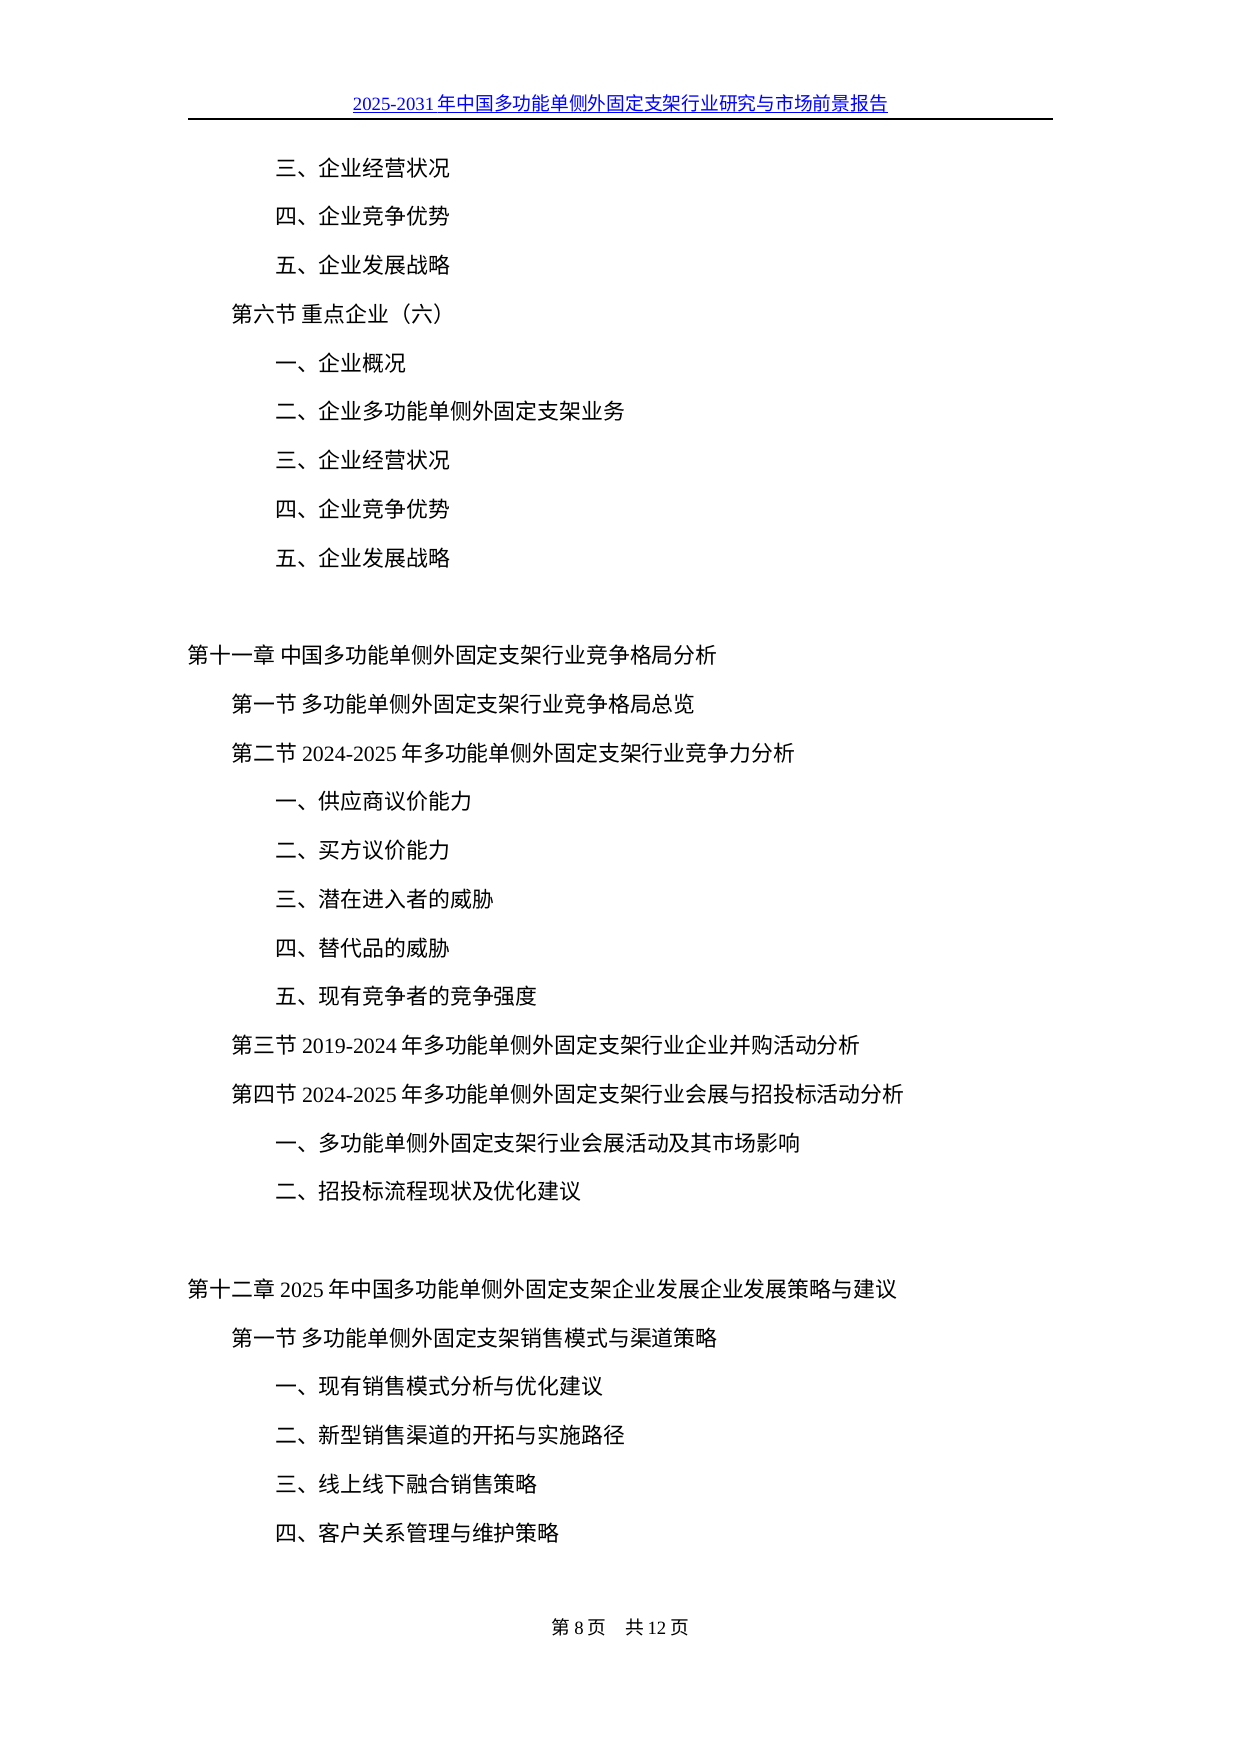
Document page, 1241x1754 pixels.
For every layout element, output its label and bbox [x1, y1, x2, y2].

text [187, 150, 1053, 1548]
